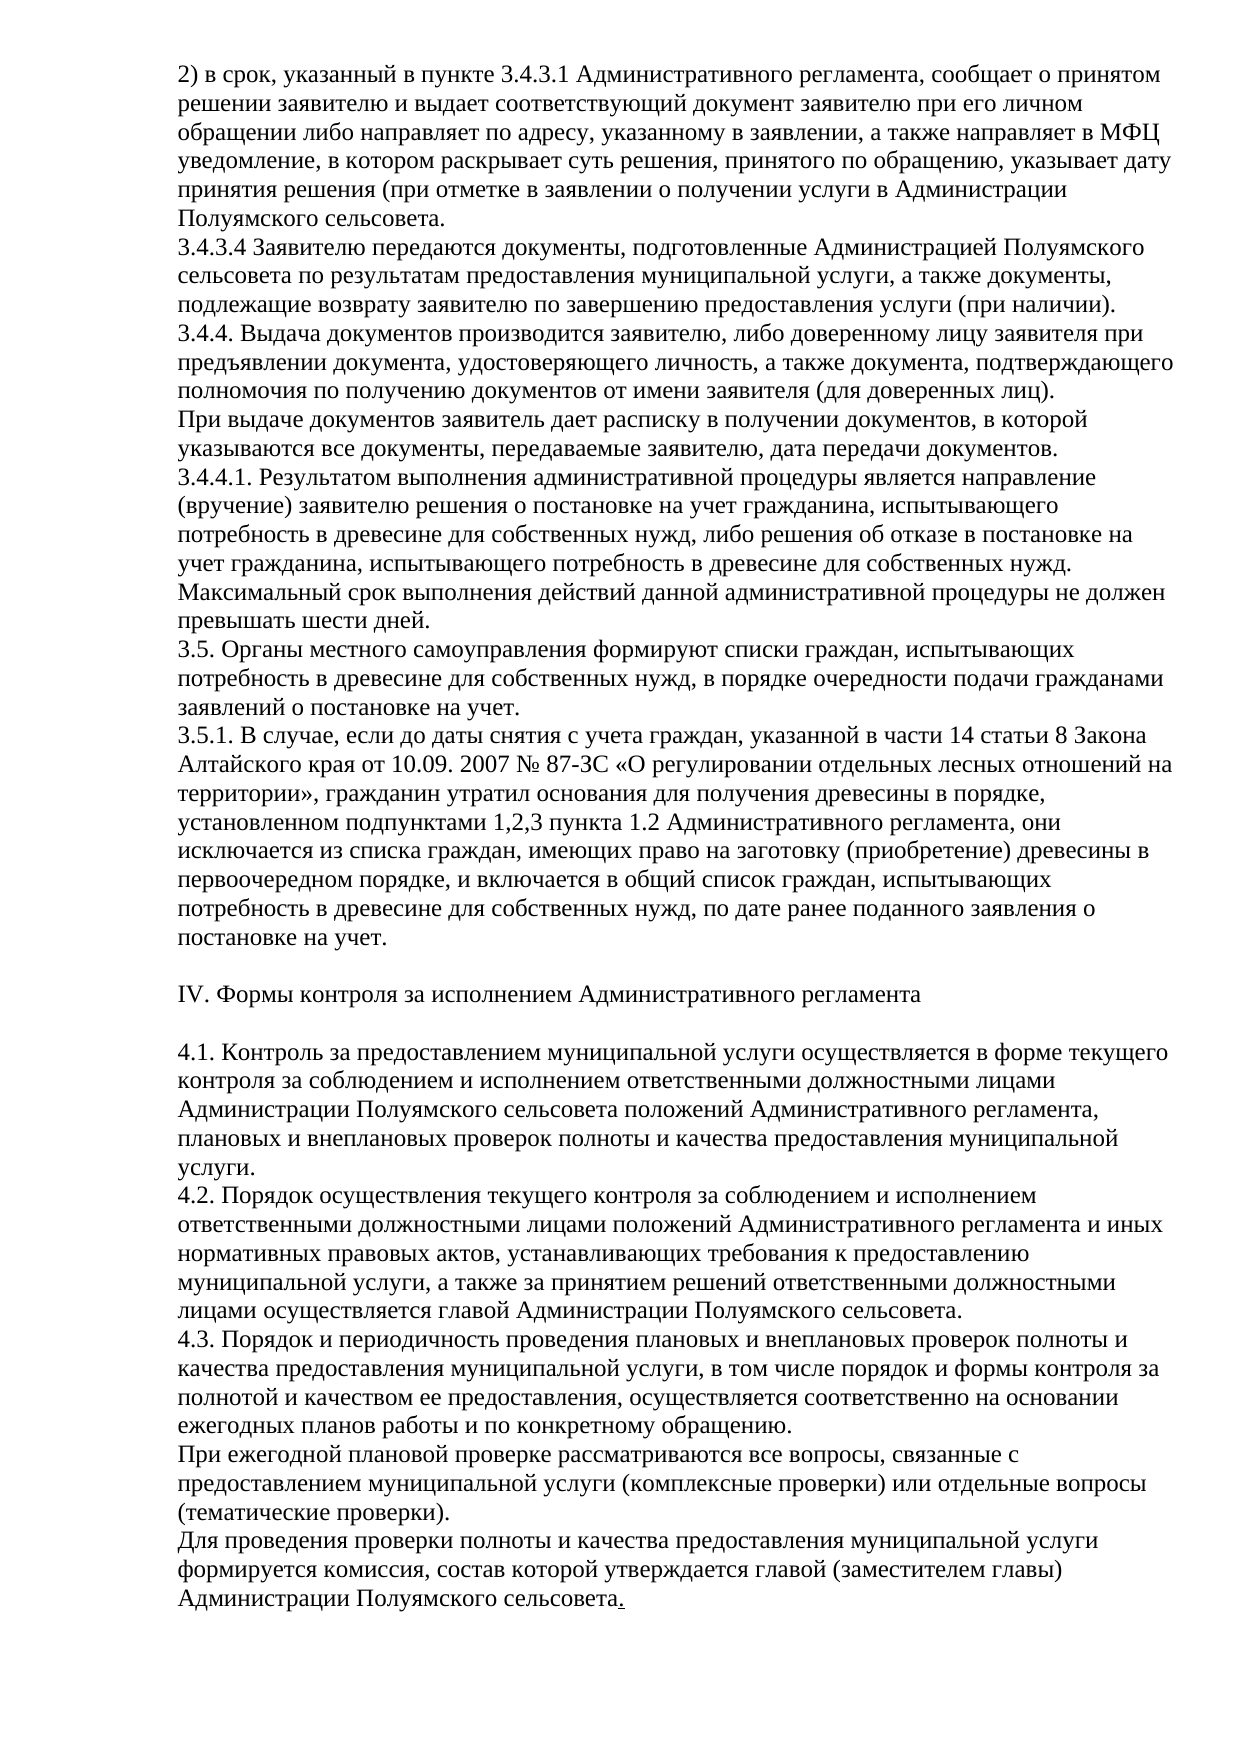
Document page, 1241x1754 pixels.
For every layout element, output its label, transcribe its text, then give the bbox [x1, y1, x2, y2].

text 4.1. Контроль за предоставлением муниципальной услуги осуществляется в форме текущего контроля за соблюдением и исполнением ответственными должностными лицами Администрации Полуямского сельсовета положений Административного регламента, плановых и внеплановых проверок полноты и качества предоставления муниципальной услуги. [177, 1037, 1181, 1180]
text IV. Формы контроля за исполнением Административного регламента [177, 979, 1181, 1008]
text При ежегодной плановой проверке рассматриваются все вопросы, связанные с предоставлением муниципальной услуги (комплексные проверки) или отдельные вопросы (тематические проверки). [177, 1439, 1181, 1525]
text 4.3. Порядок и периодичность проведения плановых и внеплановых проверок полноты и качества предоставления муниципальной услуги, в том числе порядок и формы контроля за полнотой и качеством ее предоставления, осуществляется соответственно на основании ежегодных планов работы и по конкретному обращению. [177, 1324, 1181, 1439]
text 2) в срок, указанный в пункте 3.4.3.1 Административного регламента, сообщает о принятом решении заявителю и выдает соответствующий документ заявителю при его личном обращении либо направляет по адресу, указанному в заявлении, а также направляет в МФЦ уведомление, в котором раскрывает суть решения, принятого по обращению, указывает дату принятия решения (при отметке в заявлении о получении услуги в Администрации Полуямского сельсовета. [177, 59, 1181, 232]
text 3.5. Органы местного самоуправления формируют списки граждан, испытывающих потребность в древесине для собственных нужд, в порядке очередности подачи гражданами заявлений о постановке на учет. [177, 634, 1181, 720]
text 3.5.1. В случае, если до даты снятия с учета граждан, указанной в части 14 статьи 8 Закона Алтайского края от 10.09. 2007 № 87-ЗС «О регулировании отдельных лесных отношений на территории», гражданин утратил основания для получения древесины в порядке, установленном подпунктами 1,2,3 пункта 1.2 Административного регламента, они исключается из списка граждан, имеющих право на заготовку (приобретение) древесины в первоочередном порядке, и включается в общий список граждан, испытывающих потребность в древесине для собственных нужд, по дате ранее поданного заявления о постановке на учет. [177, 720, 1181, 950]
text Для проведения проверки полноты и качества предоставления муниципальной услуги формируется комиссия, состав которой утверждается главой (заместителем главы) Администрации Полуямского сельсовета. [177, 1525, 1181, 1612]
text 3.4.4.1. Результатом выполнения административной процедуры является направление (вручение) заявителю решения о постановке на учет гражданина, испытывающего потребность в древесине для собственных нужд, либо решения об отказе в постановке на учет гражданина, испытывающего потребность в древесине для собственных нужд. Максимальный срок выполнения действий данной административной процедуры не должен превышать шести дней. [177, 462, 1181, 634]
text При выдаче документов заявитель дает расписку в получении документов, в которой указываются все документы, передаваемые заявителю, дата передачи документов. [177, 404, 1181, 462]
text 3.4.4. Выдача документов производится заявителю, либо доверенному лицу заявителя при предъявлении документа, удостоверяющего личность, а также документа, подтверждающего полномочия по получению документов от имени заявителя (для доверенных лиц). [177, 318, 1181, 404]
text 3.4.3.4 Заявителю передаются документы, подготовленные Администрацией Полуямского сельсовета по результатам предоставления муниципальной услуги, а также документы, подлежащие возврату заявителю по завершению предоставления услуги (при наличии). [177, 232, 1181, 318]
text 4.2. Порядок осуществления текущего контроля за соблюдением и исполнением ответственными должностными лицами положений Административного регламента и иных нормативных правовых актов, устанавливающих требования к предоставлению муниципальной услуги, а также за принятием решений ответственными должностными лицами осуществляется главой Администрации Полуямского сельсовета. [177, 1180, 1181, 1324]
